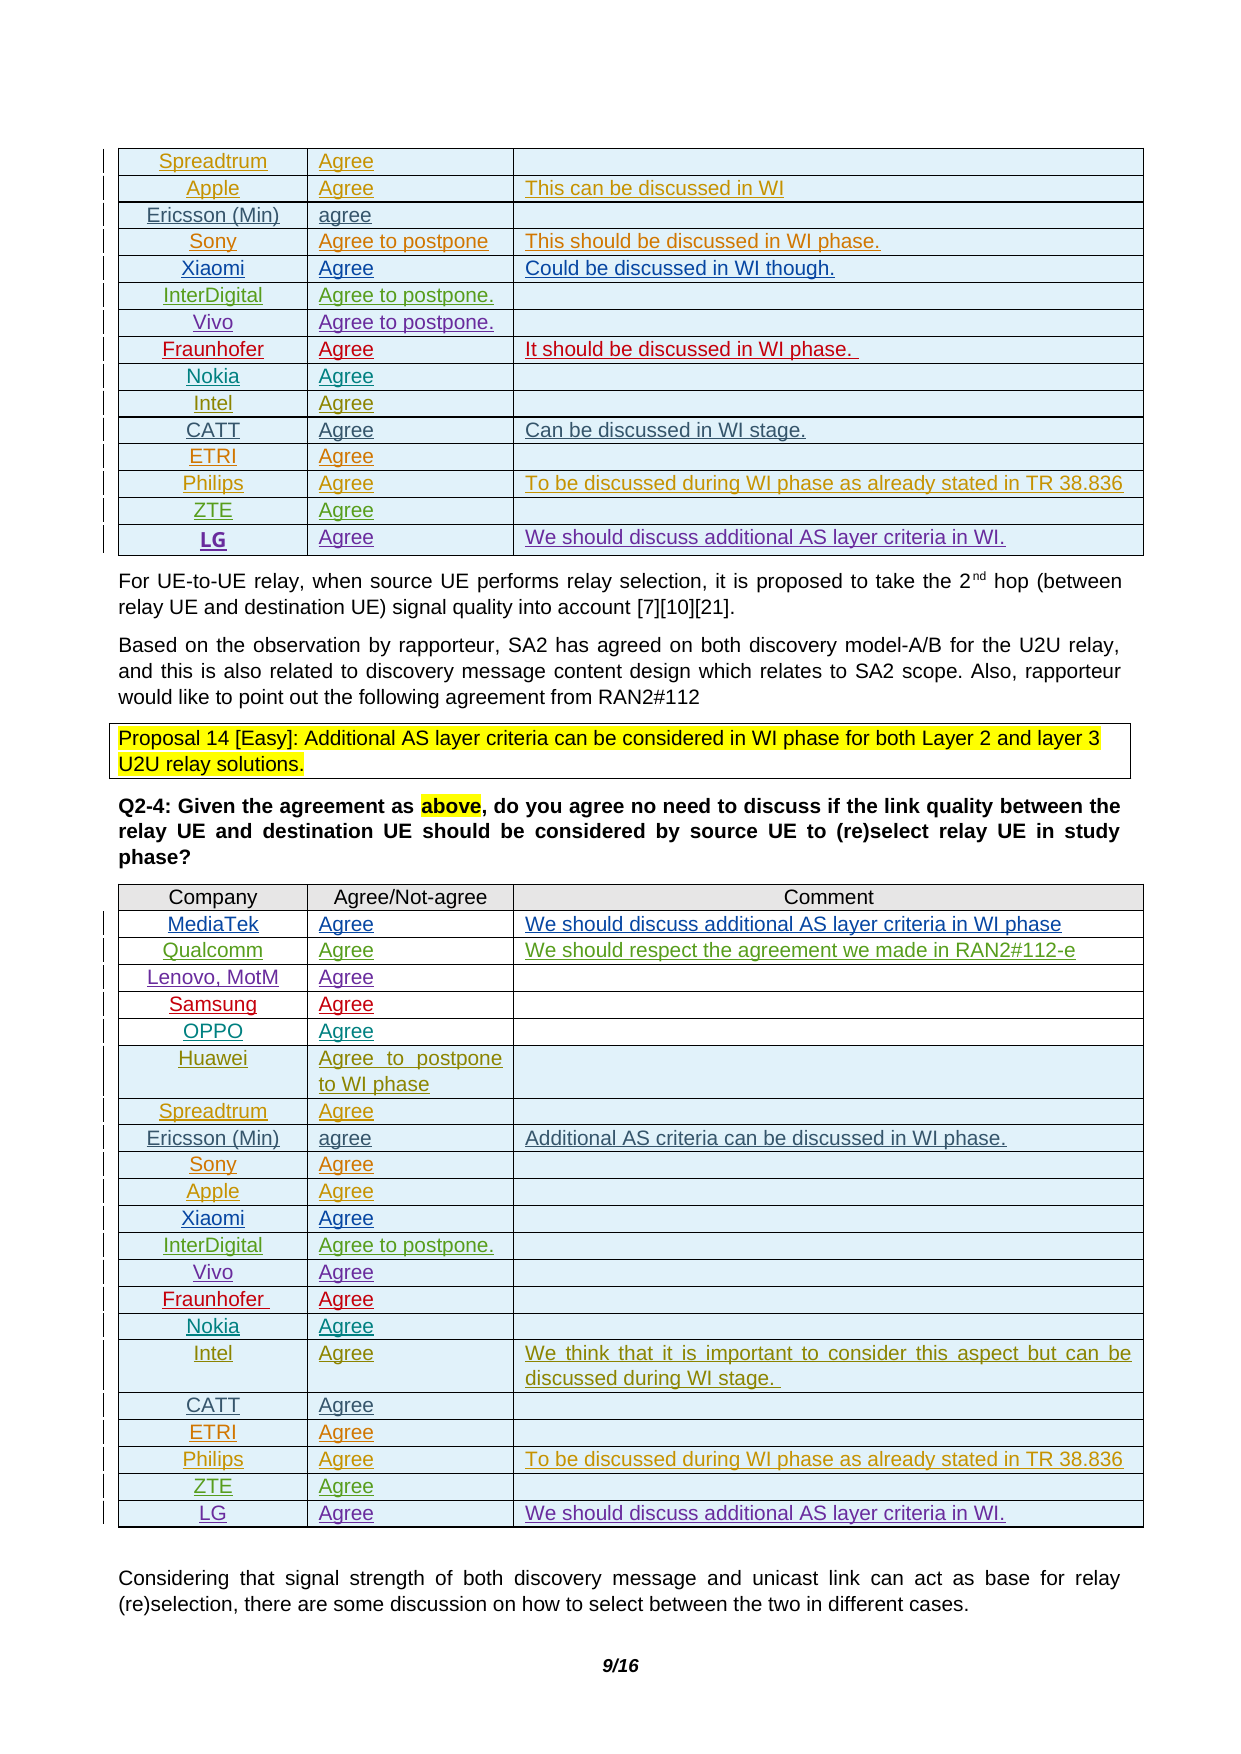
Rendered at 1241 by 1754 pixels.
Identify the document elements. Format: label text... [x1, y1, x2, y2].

table_cell [514, 965, 1143, 991]
table_cell [119, 938, 307, 964]
table_header Comment [514, 885, 1143, 910]
text Considering that signal strength of both discovery message and unicast link can act as base for relay (re)selection, there are some discussion on how to select between the two in different cases. [118, 1566, 1122, 1616]
table_cell [514, 1019, 1143, 1045]
table_cell [119, 1019, 307, 1045]
table_cell [119, 965, 307, 991]
text Q2-4: Given the agreement as above, do you agree no need to discuss if the link quality between the relay UE and destination UE should be considered by source UE to (re)select relay UE in study phase? [118, 793, 1122, 869]
table_cell [308, 1019, 513, 1045]
table_cell [514, 938, 1143, 964]
table_cell [514, 911, 1143, 937]
table_cell [119, 992, 307, 1018]
text Proposal 14 [Easy]: Additional AS layer criteria can be considered in WI phase for both Layer 2 and layer 3 U2U relay solutions. [110, 724, 1130, 778]
text Based on the observation by rapporteur, SA2 has agreed on both discovery model-A/B for the U2U relay, and this is also related to discovery message content design which relates to SA2 scope. Also, rapporteur would like to point out the following agreement from RAN2#112 [118, 633, 1122, 709]
table_cell [308, 992, 513, 1018]
table_cell [119, 911, 307, 937]
table_cell [514, 992, 1143, 1018]
table_cell [308, 938, 513, 964]
table_cell [308, 911, 513, 937]
table_cell [308, 965, 513, 991]
text For UE-to-UE relay, when source UE performs relay selection, it is proposed to take the 2nd hop (between relay UE and destination UE) signal quality into account [7][10][21]. [118, 569, 1122, 619]
table_header Company [119, 885, 307, 910]
table_header Agree/Not-agree [308, 885, 513, 910]
